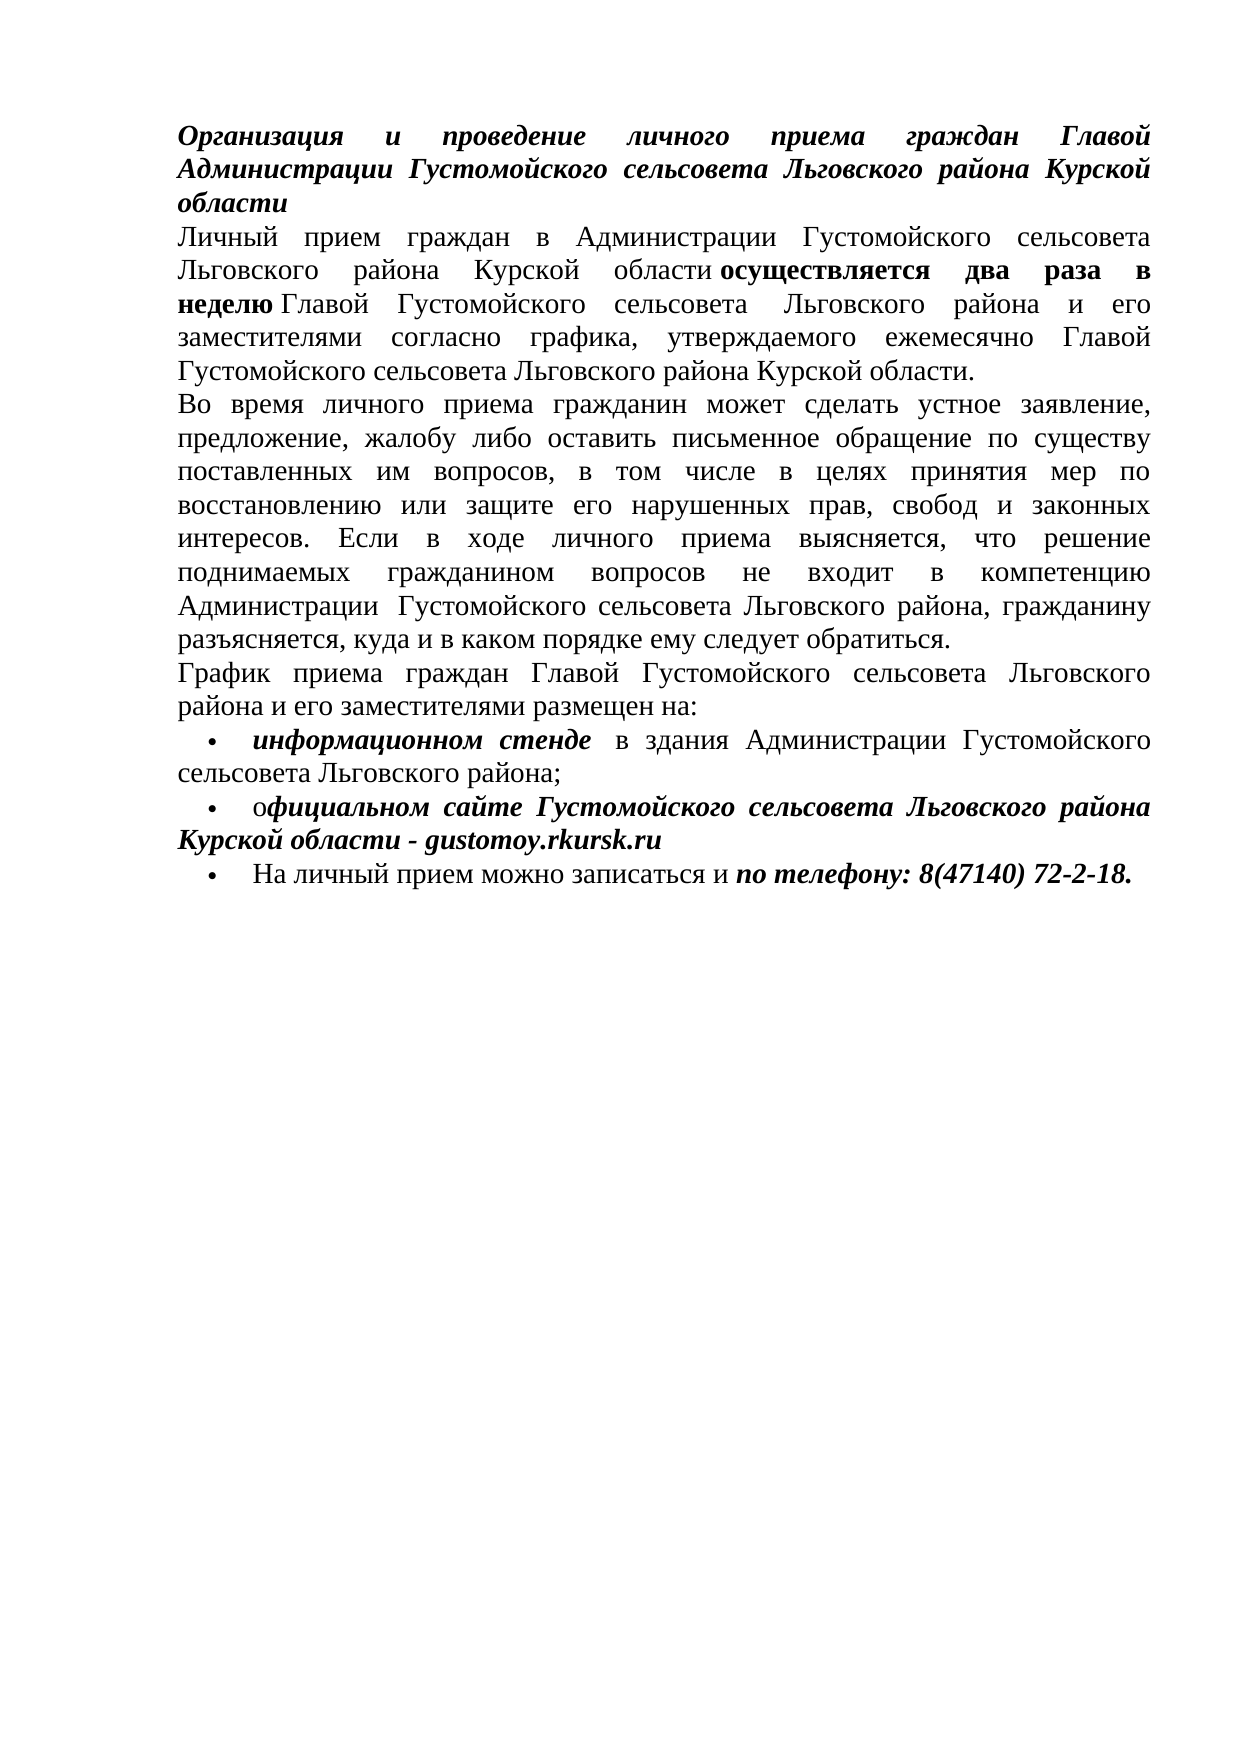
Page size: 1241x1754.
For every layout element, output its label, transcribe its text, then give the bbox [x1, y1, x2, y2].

list информационном стенде в здания Администрации Густомойского сельсовета Льговского района; [177, 722, 1152, 789]
text График приема граждан Главой Густомойского сельсовета Льговского района и его заместителями размещен на: [177, 655, 1152, 722]
text Во время личного приема гражданин может сделать устное заявление, предложение, жалобу либо оставить письменное обращение по существу поставленных им вопросов, в том числе в целях принятия мер по восстановлению или защите его нарушенных прав, свобод и законных интересов. Если в ходе личного приема выясняется, что решение поднимаемых гражданином вопросов не входит в компетенцию Администрации Густомойского сельсовета Льговского района, гражданину разъясняется, куда и в каком порядке ему следует обратиться. [177, 386, 1152, 655]
text Личный прием граждан в Администрации Густомойского сельсовета Льговского района Курской области осуществляется два раза в неделю Главой Густомойского сельсовета Льговского района и его заместителями согласно графика, утверждаемого ежемесячно Главой Густомойского сельсовета Льговского района Курской области. [177, 219, 1152, 386]
text Организация и проведение личного приема граждан Главой Администрации Густомойского сельсовета Льговского района Курской области [177, 118, 1152, 219]
list На личный прием можно записаться и по телефону: 8(47140) 72-2-18. [177, 856, 1152, 889]
list официальном сайте Густомойского сельсовета Льговского района Курской области - gustomoy.rkursk.ru [177, 789, 1152, 856]
